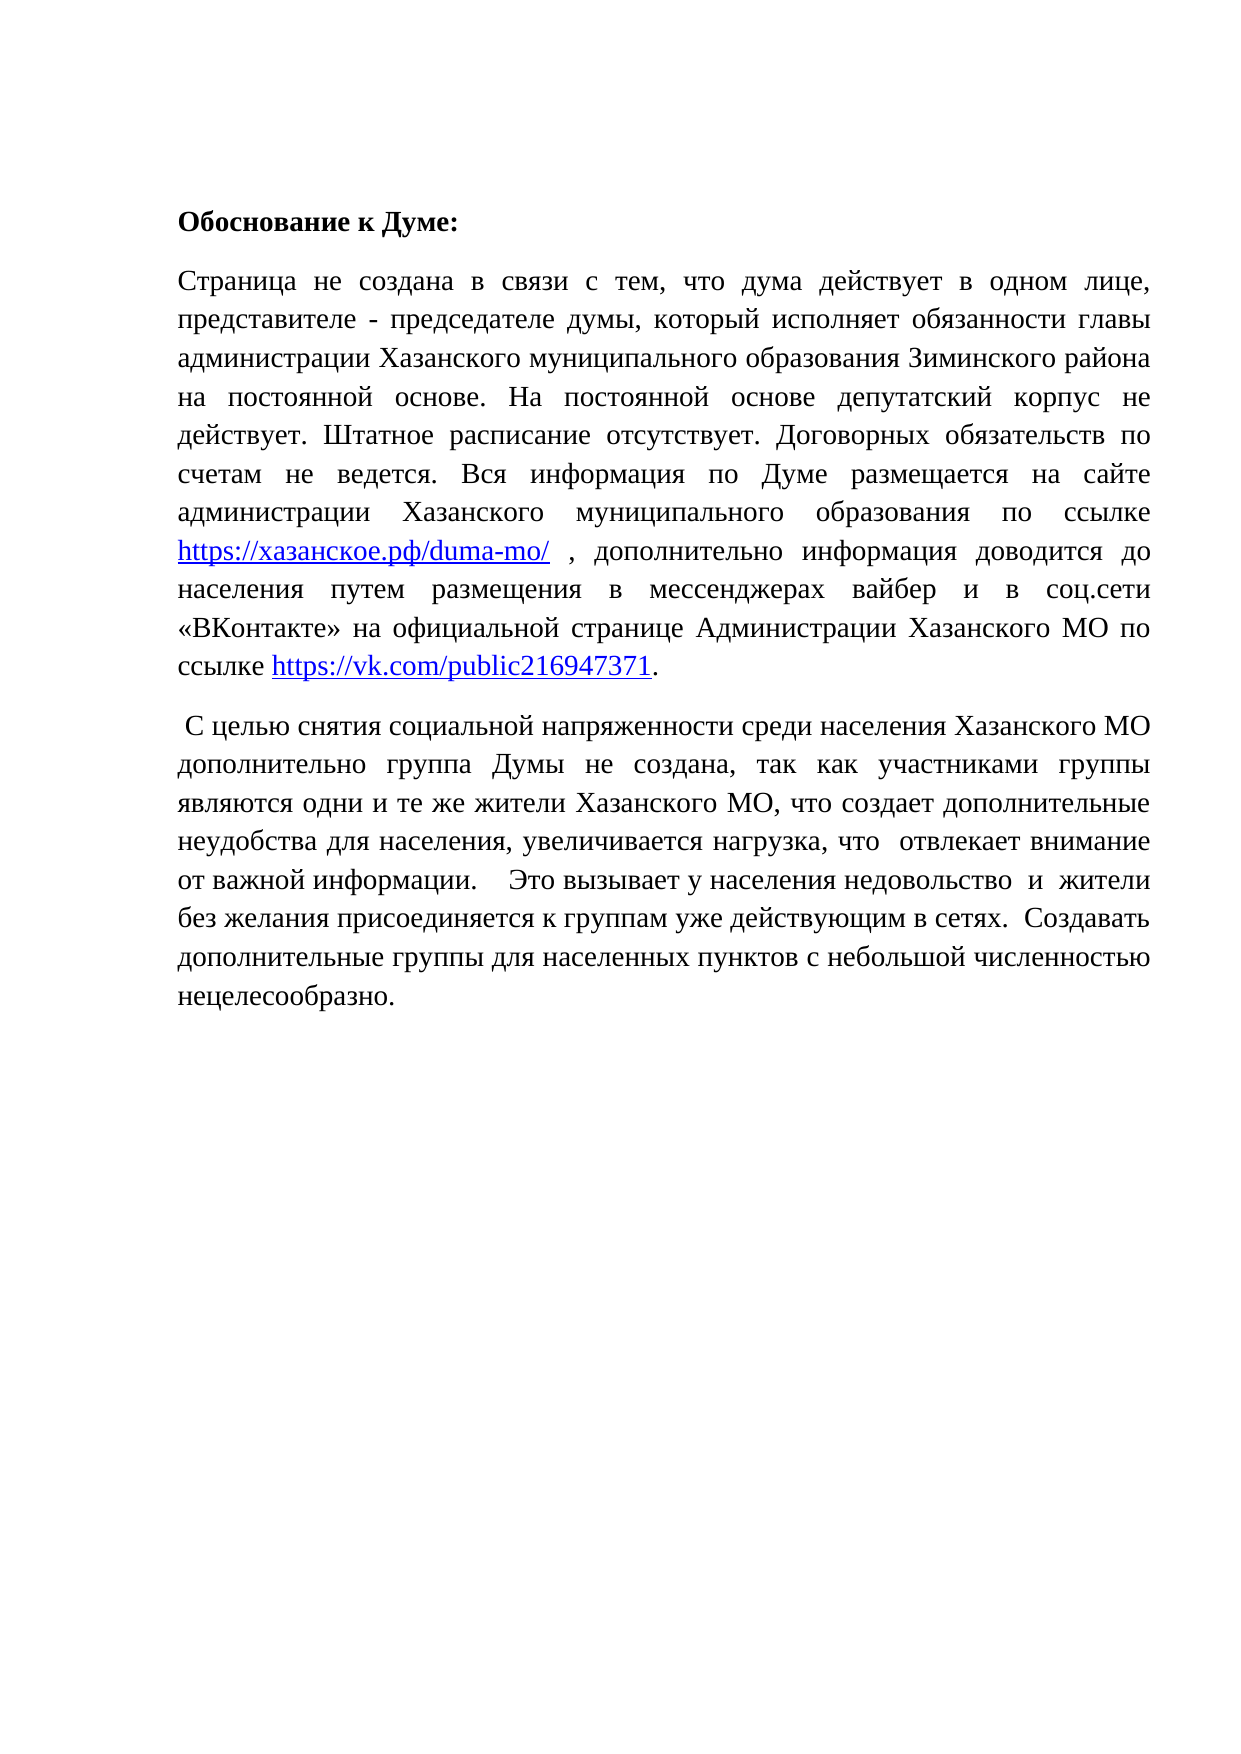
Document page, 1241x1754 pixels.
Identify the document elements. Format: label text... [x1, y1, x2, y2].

text Страница не создана в связи с тем, что дума действует в одном лице, представителе - председателе думы, который исполняет обязанности главы администрации Хазанского муниципального образования Зиминского района на постоянной основе. На постоянной основе депутатский корпус не действует. Штатное расписание отсутствует. Договорных обязательств по счетам не ведется. Вся информация по Думе размещается на сайте администрации Хазанского муниципального образования по ссылке https://хазанское.рф/duma-mo/ , дополнительно информация доводится до населения путем размещения в мессенджерах вайбер и в соц.сети «ВКонтакте» на официальной странице Администрации Хазанского МО по ссылке https://vk.com/public216947371. [177, 263, 1152, 682]
text Обоснование к Думе: [177, 204, 1152, 237]
text С целью снятия социальной напряженности среди населения Хазанского МО дополнительно группа Думы не создана, так как участниками группы являются одни и те же жители Хазанского МО, что создает дополнительные неудобства для населения, увеличивается нагрузка, что отвлекает внимание от важной информации. Это вызывает у населения недовольство и жители без желания присоединяется к группам уже действующим в сетях. Создавать дополнительные группы для населенных пунктов с небольшой численностью нецелесообразно. [177, 708, 1152, 1011]
